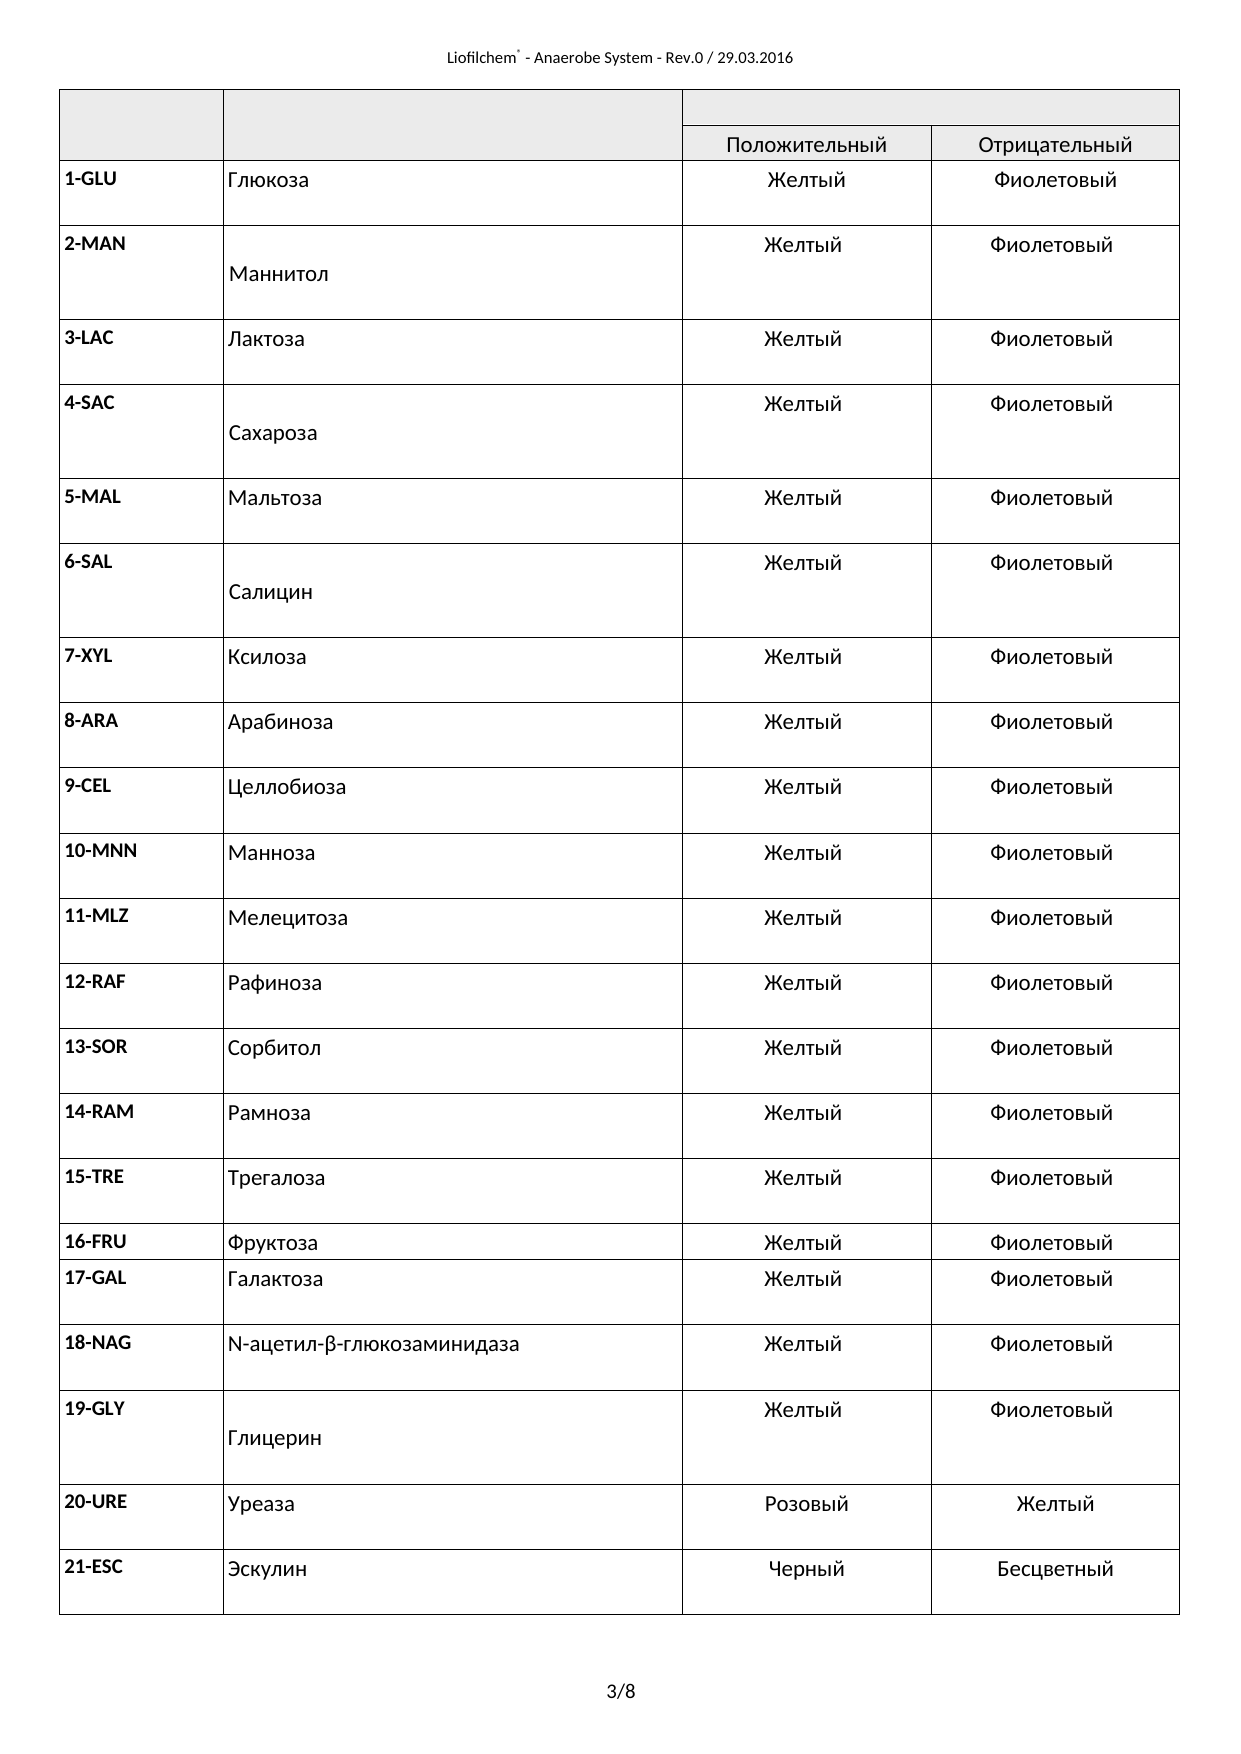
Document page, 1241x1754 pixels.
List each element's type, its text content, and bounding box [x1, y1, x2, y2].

table_cell 4-SAC [60, 385, 223, 478]
table_cell Фиолетовый [932, 964, 1179, 1028]
table_cell 2-MAN [60, 226, 223, 319]
table_cell Желтый [683, 1260, 931, 1324]
table_cell Уреаза [224, 1485, 682, 1548]
table_cell Фиолетовый [932, 544, 1179, 637]
table_cell Фиолетовый [932, 768, 1179, 832]
table_cell Фиолетовый [932, 638, 1179, 702]
table_cell Фиолетовый [932, 899, 1179, 963]
table_cell Желтый [683, 1224, 931, 1259]
table_cell Положительный [683, 126, 931, 160]
table_cell 15-TRE [60, 1159, 223, 1223]
table_cell 7-XYL [60, 638, 223, 702]
table_cell 6-SAL [60, 544, 223, 637]
table_cell Фиолетовый [932, 1260, 1179, 1324]
table_header Тест [224, 90, 682, 160]
table_cell 17-GAL [60, 1260, 223, 1324]
table_cell Фиолетовый [932, 1029, 1179, 1093]
table_cell Желтый [683, 161, 931, 225]
table_cell Фиолетовый [932, 1224, 1179, 1259]
table_cell Желтый [683, 703, 931, 767]
table_cell Целлобиоза [224, 768, 682, 832]
table_cell Желтый [683, 385, 931, 478]
table_cell Рафиноза [224, 964, 682, 1028]
table_cell Желтый [683, 544, 931, 637]
table_cell 19-GLY [60, 1391, 223, 1483]
table_cell Ксилоза [224, 638, 682, 702]
table_cell Розовый [683, 1485, 931, 1548]
table_cell Желтый [683, 1029, 931, 1093]
table_cell Глюкоза [224, 161, 682, 225]
table_cell Желтый [683, 479, 931, 543]
table_cell 13-SOR [60, 1029, 223, 1093]
table_cell 21-ESC [60, 1550, 223, 1614]
table_cell Фиолетовый [932, 226, 1179, 319]
table_cell Желтый [683, 834, 931, 897]
table_cell Салицин [224, 544, 682, 637]
table_cell Желтый [683, 1159, 931, 1223]
table_cell Фиолетовый [932, 385, 1179, 478]
table_cell Галактоза [224, 1260, 682, 1324]
table_cell 3-LAC [60, 320, 223, 384]
table_cell Желтый [683, 226, 931, 319]
table_cell Желтый [683, 1325, 931, 1389]
table_cell Маннитол [224, 226, 682, 319]
table_cell Фиолетовый [932, 1325, 1179, 1389]
table_header Цвет [683, 90, 1179, 124]
table_cell Желтый [683, 899, 931, 963]
table_cell Сорбитол [224, 1029, 682, 1093]
table_cell Эскулин [224, 1550, 682, 1614]
table_cell Фруктоза [224, 1224, 682, 1259]
table_cell Желтый [683, 320, 931, 384]
table_cell Рамноза [224, 1094, 682, 1158]
table_cell Арабиноза [224, 703, 682, 767]
table_cell Фиолетовый [932, 161, 1179, 225]
table_cell 1-GLU [60, 161, 223, 225]
table_cell 10-MNN [60, 834, 223, 897]
table_cell Фиолетовый [932, 1094, 1179, 1158]
table_cell Фиолетовый [932, 320, 1179, 384]
table_cell Сахароза [224, 385, 682, 478]
table_cell Желтый [683, 964, 931, 1028]
table_cell Трегалоза [224, 1159, 682, 1223]
table_cell 5-MAL [60, 479, 223, 543]
table_cell Желтый [683, 768, 931, 832]
table_cell Черный [683, 1550, 931, 1614]
table_cell Фиолетовый [932, 834, 1179, 897]
table_cell 9-CEL [60, 768, 223, 832]
table_cell 12-RAF [60, 964, 223, 1028]
table_cell 8-ARA [60, 703, 223, 767]
table_cell 14-RAM [60, 1094, 223, 1158]
table_cell 16-FRU [60, 1224, 223, 1259]
table_cell 18-NAG [60, 1325, 223, 1389]
table_cell Манноза [224, 834, 682, 897]
table_header Наименование [60, 90, 223, 160]
table_cell Желтый [683, 638, 931, 702]
table_cell Мальтоза [224, 479, 682, 543]
table_cell Глицерин [224, 1391, 682, 1483]
table_cell Мелецитоза [224, 899, 682, 963]
table_cell 11-MLZ [60, 899, 223, 963]
table_cell Желтый [683, 1391, 931, 1483]
table_cell 20-URE [60, 1485, 223, 1548]
table_cell Отрицательный [932, 126, 1179, 160]
table_cell Фиолетовый [932, 1391, 1179, 1483]
table_cell N-ацетил-β-глюкозаминидаза [224, 1325, 682, 1389]
table_cell Желтый [683, 1094, 931, 1158]
table_cell Фиолетовый [932, 479, 1179, 543]
table_cell Фиолетовый [932, 1159, 1179, 1223]
table_cell Фиолетовый [932, 703, 1179, 767]
table_cell Бесцветный [932, 1550, 1179, 1614]
table_cell Лактоза [224, 320, 682, 384]
table_cell Желтый [932, 1485, 1179, 1548]
